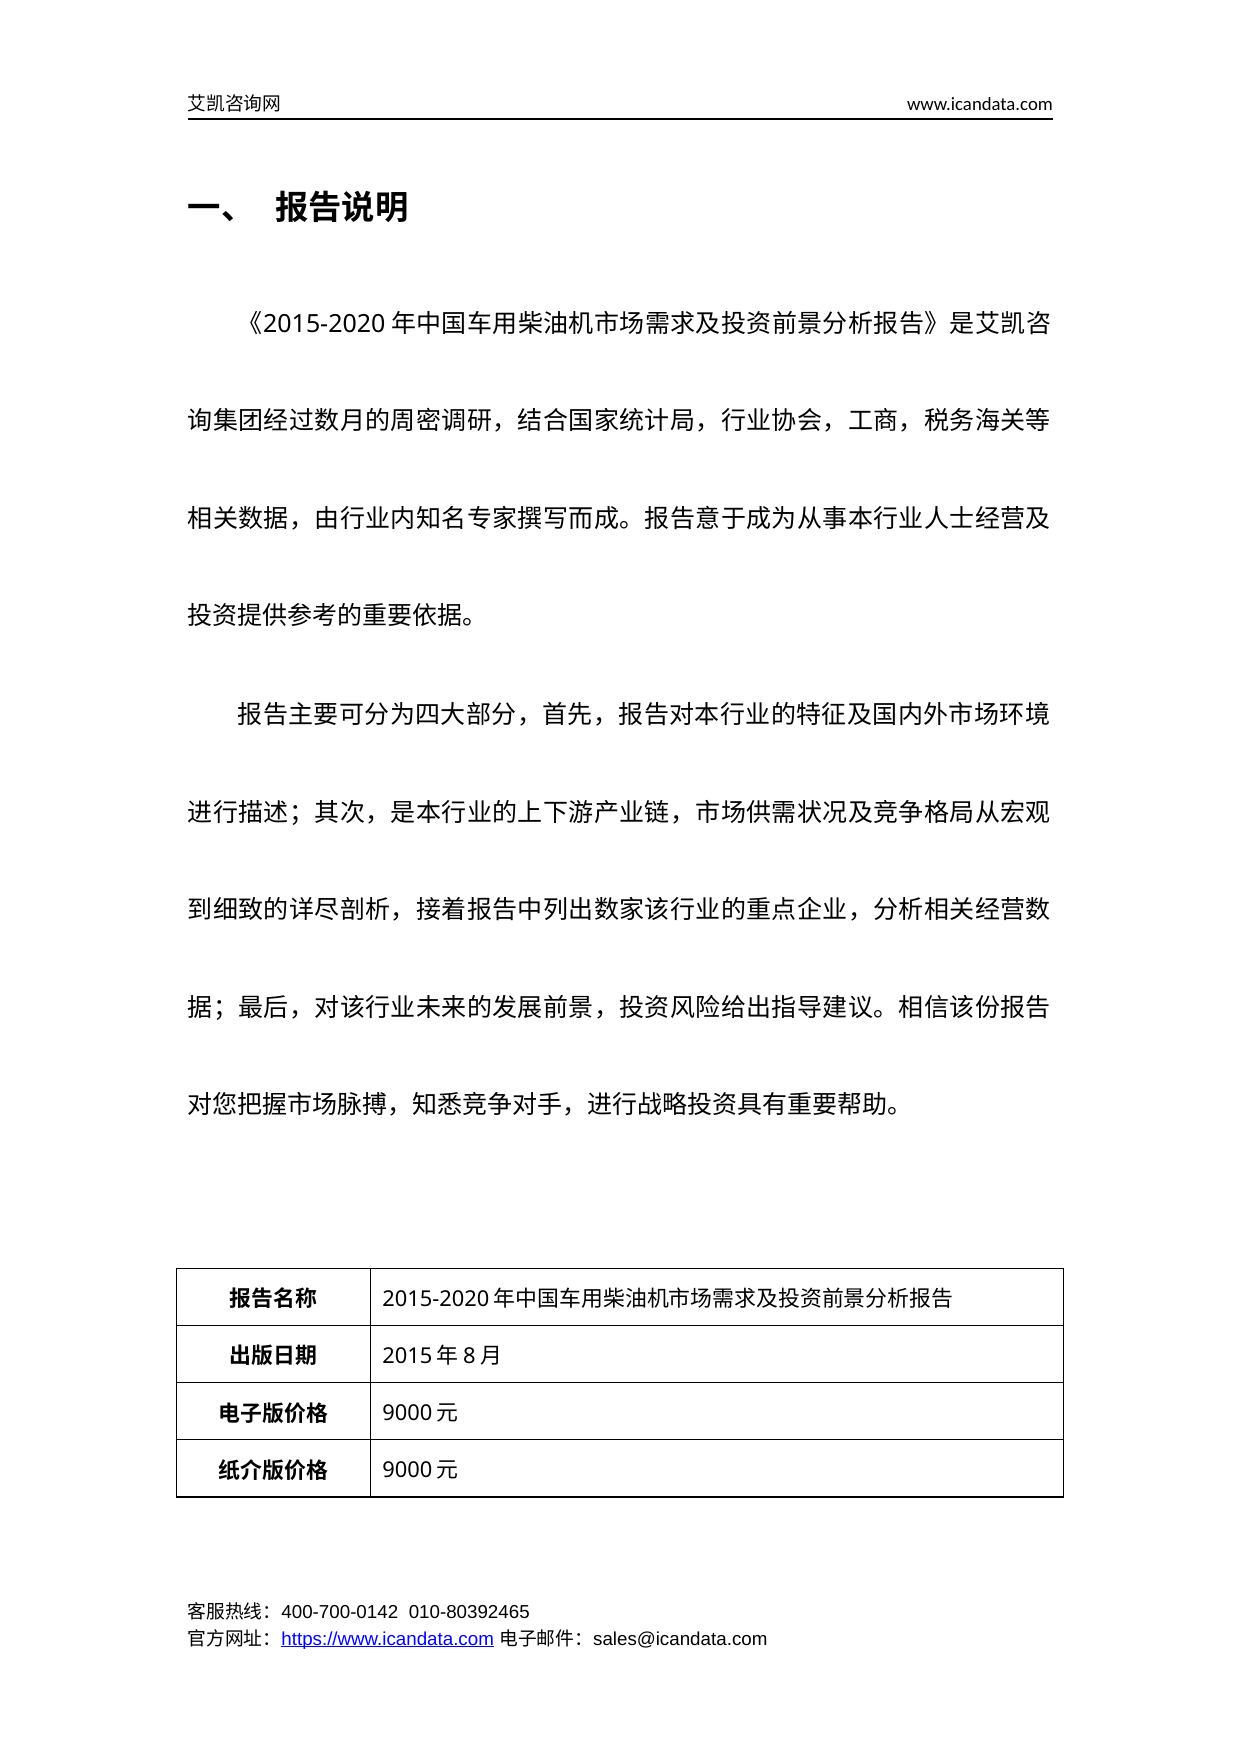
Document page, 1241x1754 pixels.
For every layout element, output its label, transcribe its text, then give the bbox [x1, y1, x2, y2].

subtitle 报告说明 [187, 172, 1053, 237]
text 报告主要可分为四大部分，首先，报告对本行业的特征及国内外市场环境进行描述；其次，是本行业的上下游产业链，市场供需状况及竞争格局从宏观到细致的详尽剖析，接着报告中列出数家该行业的重点企业，分析相关经营数据；最后，对该行业未来的发展前景，投资风险给出指导建议。相信该份报告对您把握市场脉搏，知悉竞争对手，进行战略投资具有重要帮助。 [187, 681, 1053, 1136]
table_cell 9000元 [371, 1383, 1063, 1439]
table_cell 纸介版价格 [177, 1440, 370, 1496]
table_header 报告名称 [177, 1269, 370, 1325]
table_cell 出版日期 [177, 1326, 370, 1382]
table_cell 2015年8月 [371, 1326, 1063, 1382]
table_cell 电子版价格 [177, 1383, 370, 1439]
table_header 2015-2020年中国车用柴油机市场需求及投资前景分析报告 [371, 1269, 1063, 1325]
text 《2015-2020年中国车用柴油机市场需求及投资前景分析报告》是艾凯咨询集团经过数月的周密调研，结合国家统计局，行业协会，工商，税务海关等相关数据，由行业内知名专家撰写而成。报告意于成为从事本行业人士经营及投资提供参考的重要依据。 [187, 289, 1053, 646]
table_cell 9000元 [371, 1440, 1063, 1496]
